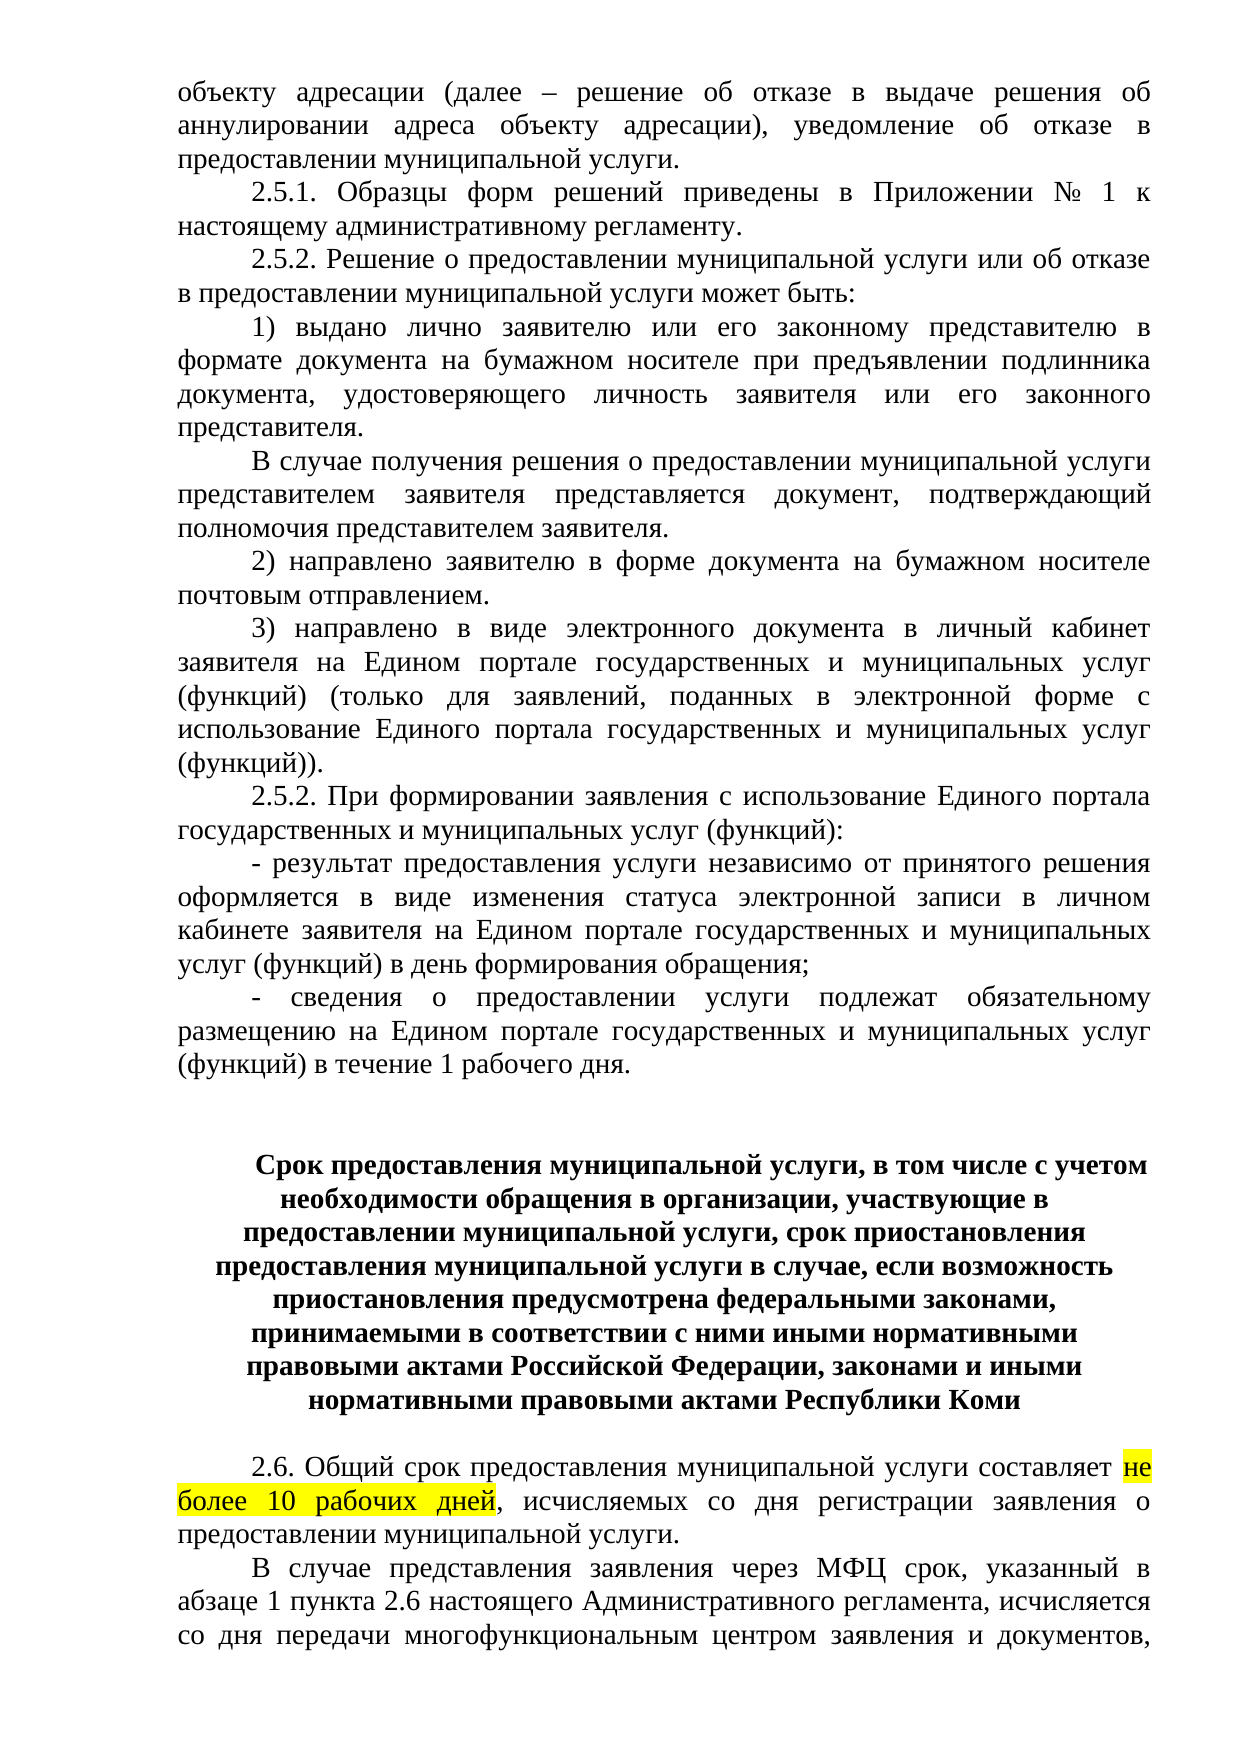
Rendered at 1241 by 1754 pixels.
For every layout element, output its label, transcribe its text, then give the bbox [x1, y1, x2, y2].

text 2.6. Общий срок предоставления муниципальной услуги составляет не более 10 рабочих дней, исчисляемых со дня регистрации заявления о предоставлении муниципальной услуги. [177, 1449, 1152, 1550]
text 2.5.1. Образцы форм решений приведены в Приложении № 1 к настоящему административному регламенту. [177, 174, 1152, 242]
text 2) направлено заявителю в форме документа на бумажном носителе почтовым отправлением. [177, 543, 1152, 611]
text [177, 74, 1152, 174]
text - результат предоставления услуги независимо от принятого решения оформляется в виде изменения статуса электронной записи в личном кабинете заявителя на Едином портале государственных и муниципальных услуг (функций) в день формирования обращения; [177, 845, 1152, 979]
text Срок предоставления муниципальной услуги, в том числе с учетом необходимости обращения в организации, участвующие в предоставлении муниципальной услуги, срок приостановления предоставления муниципальной услуги в случае, если возможность приостановления предусмотрена федеральными законами, принимаемыми в соответствии с ними иными нормативными правовыми актами Российской Федерации, законами и иными нормативными правовыми актами Республики Коми [177, 1147, 1152, 1416]
text 1) выдано лично заявителю или его законному представителю в формате документа на бумажном носителе при предъявлении подлинника документа, удостоверяющего личность заявителя или его законного представителя. [177, 309, 1152, 443]
text 2.5.2. При формировании заявления с использование Единого портала государственных и муниципальных услуг (функций): [177, 778, 1152, 845]
text 3) направлено в виде электронного документа в личный кабинет заявителя на Едином портале государственных и муниципальных услуг (функций) (только для заявлений, поданных в электронной форме с использование Единого портала государственных и муниципальных услуг (функций)). [177, 611, 1152, 778]
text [177, 1550, 1152, 1650]
text 2.5.2. Решение о предоставлении муниципальной услуги или об отказе в предоставлении муниципальной услуги может быть: [177, 242, 1152, 309]
text В случае получения решения о предоставлении муниципальной услуги представителем заявителя представляется документ, подтверждающий полномочия представителем заявителя. [177, 443, 1152, 543]
text - сведения о предоставлении услуги подлежат обязательному размещению на Едином портале государственных и муниципальных услуг (функций) в течение 1 рабочего дня. [177, 979, 1152, 1080]
